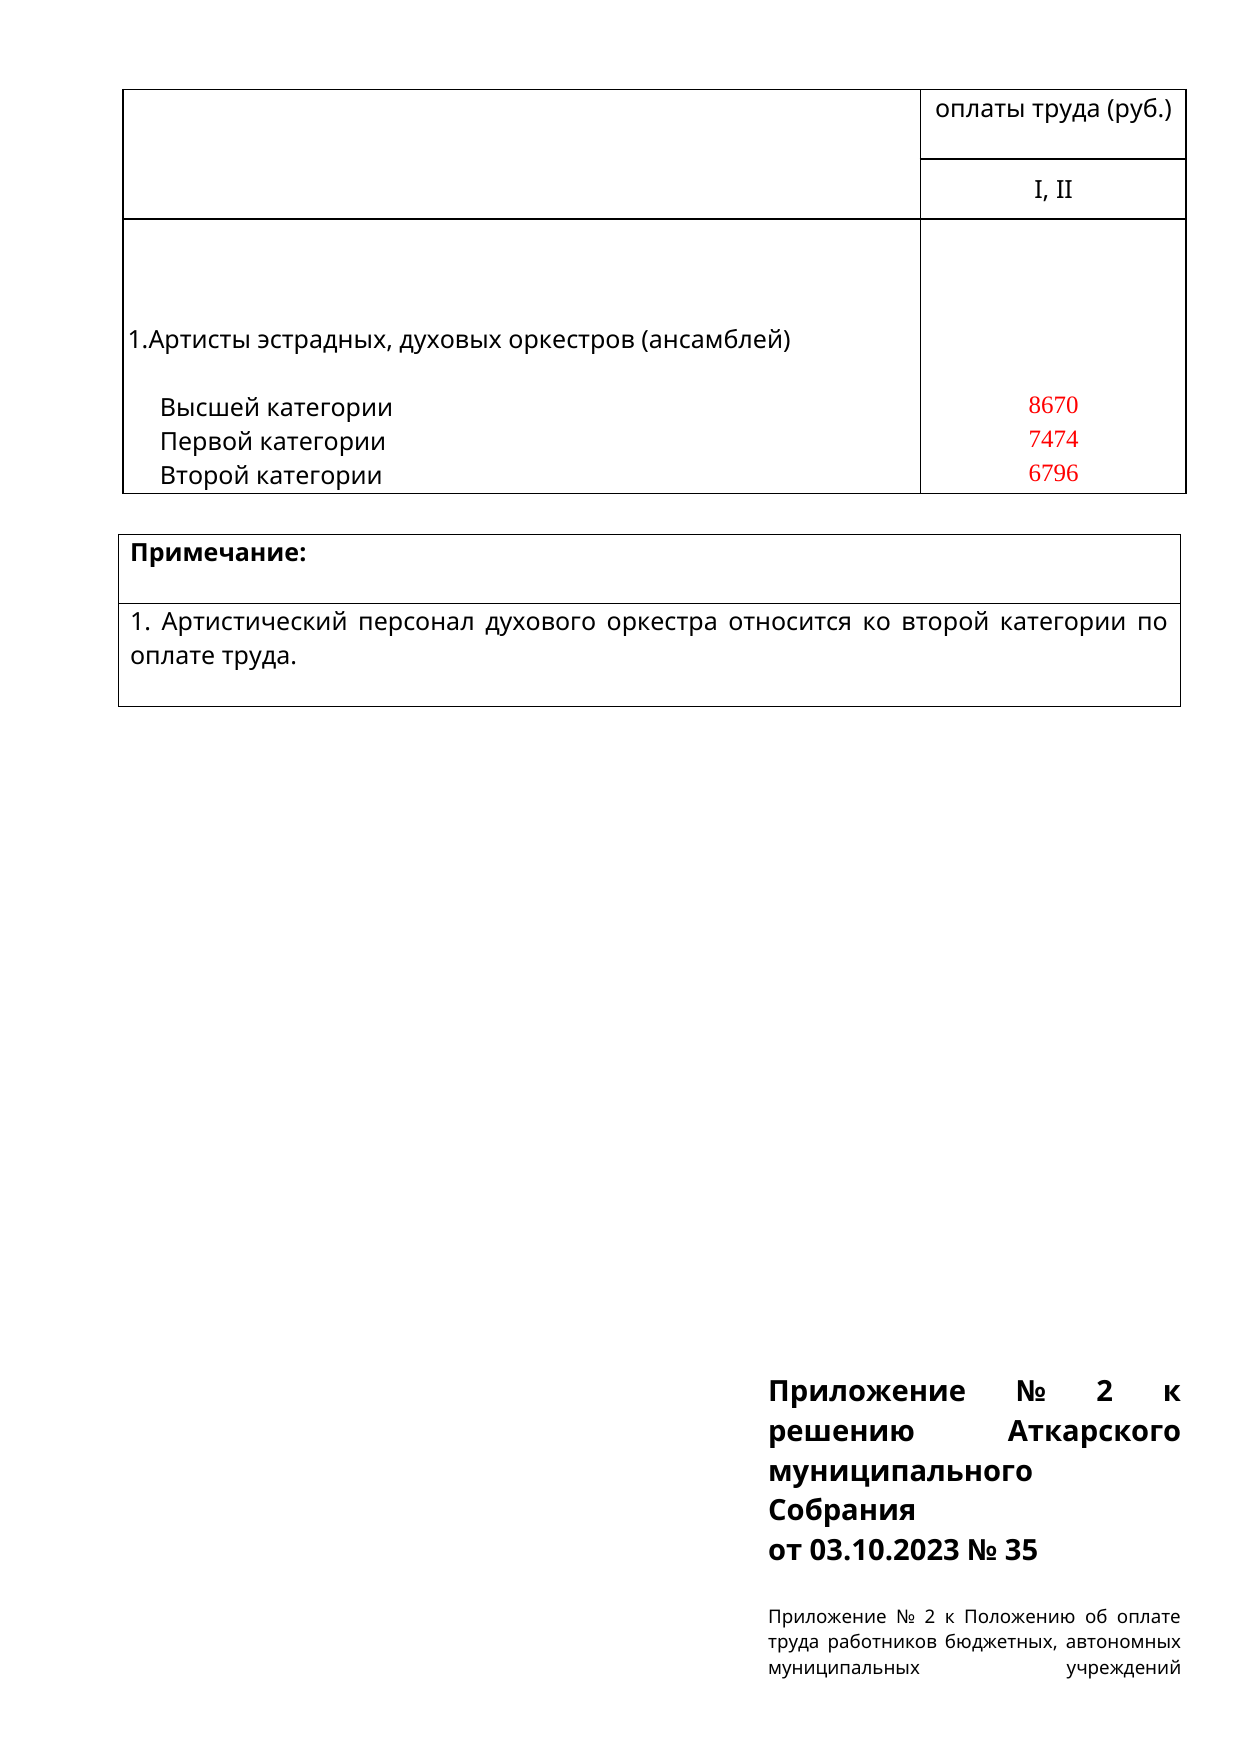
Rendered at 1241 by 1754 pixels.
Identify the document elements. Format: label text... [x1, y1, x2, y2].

table_cell 6796 [921, 458, 1185, 492]
table_cell 1. Артистический персонал духового оркестра относится ко второй категории по оплате труда. [119, 604, 1180, 706]
table_cell 7474 [921, 424, 1185, 458]
table_cell Второй категории [124, 458, 920, 492]
table_cell 1.Артисты эстрадных, духовых оркестров (ансамблей) [124, 220, 920, 390]
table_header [124, 90, 920, 218]
table_cell Первой категории [124, 424, 920, 458]
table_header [921, 90, 1185, 158]
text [768, 1603, 1181, 1680]
text Приложение № 2 к решению Аткарского муниципального Собрания от 03.10.2023 № 35 [768, 1371, 1181, 1569]
table_cell I, II [921, 160, 1185, 218]
table_header Примечание: [119, 535, 1180, 603]
table_cell [921, 220, 1185, 390]
table_cell Высшей категории [124, 390, 920, 424]
table_cell 8670 [921, 390, 1185, 424]
